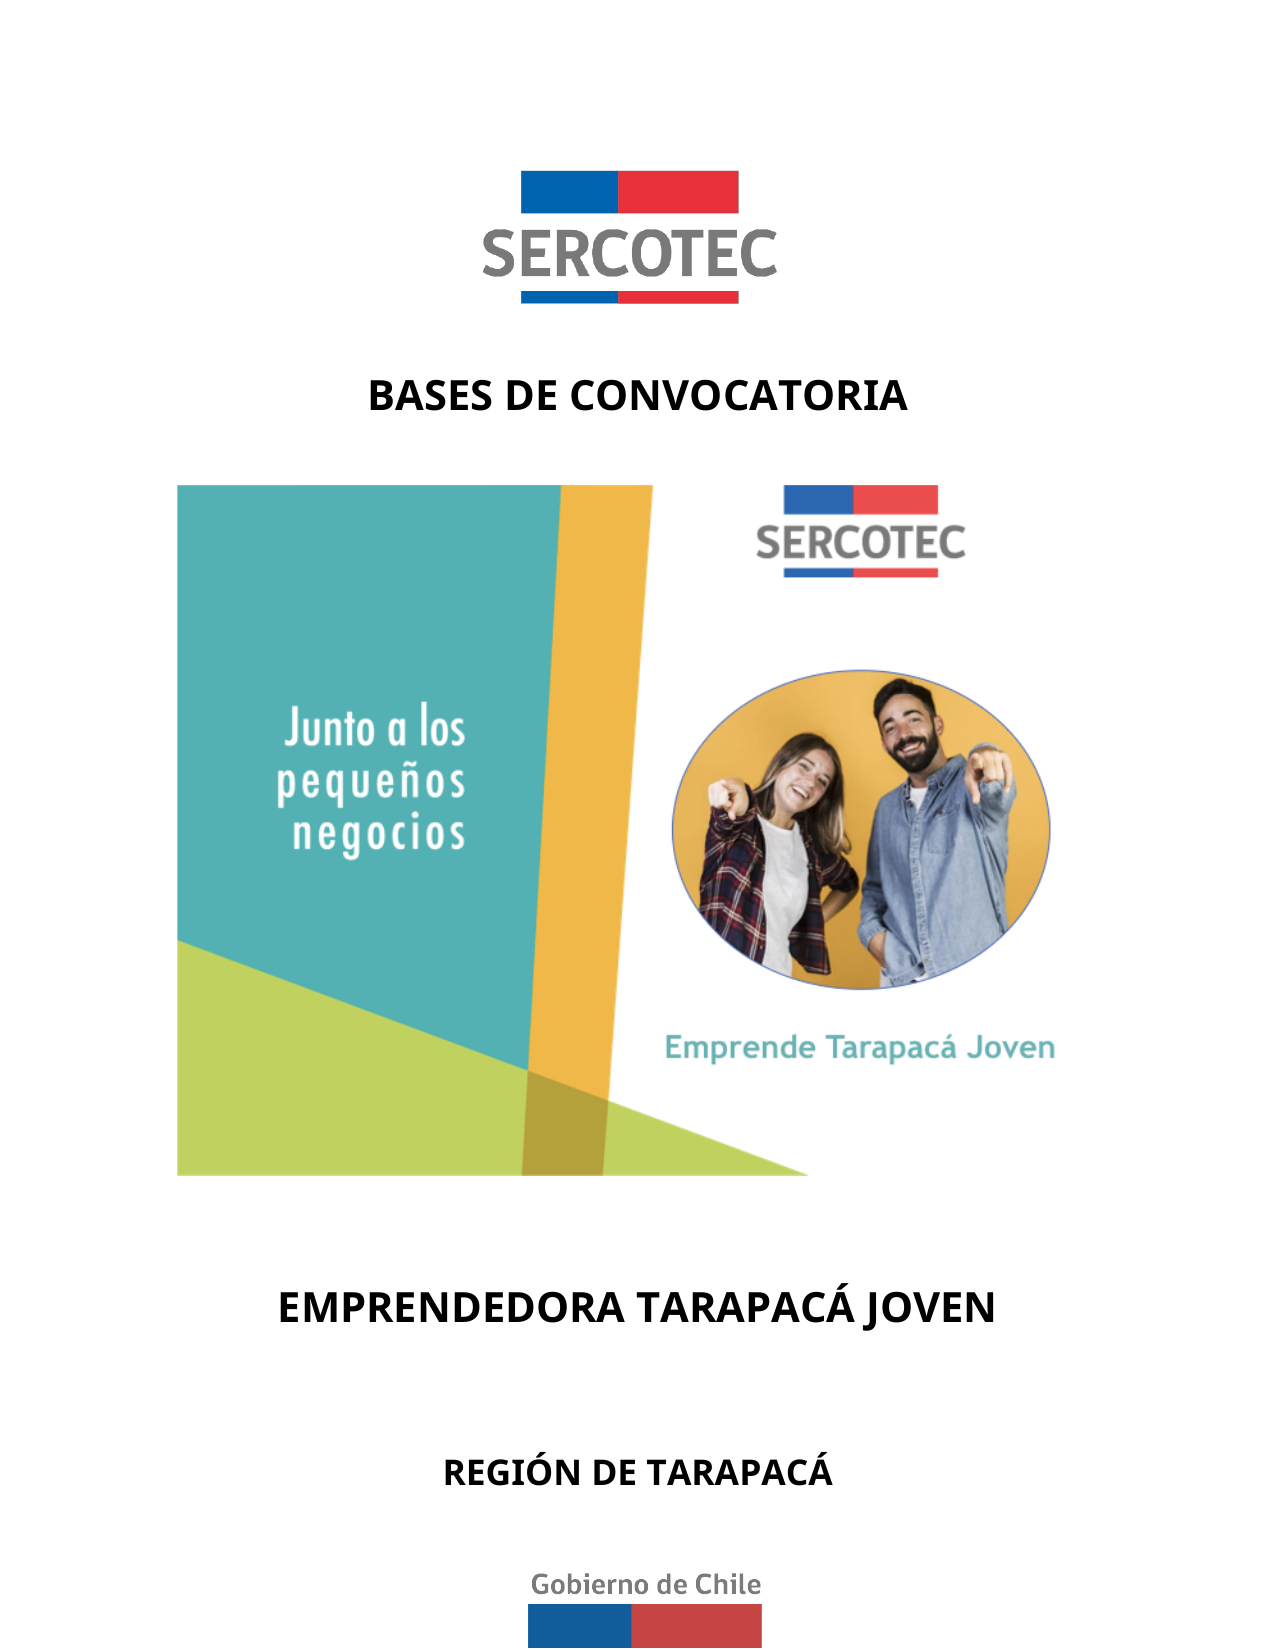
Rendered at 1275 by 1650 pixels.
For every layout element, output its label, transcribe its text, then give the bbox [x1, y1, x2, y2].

picture [423, 147, 846, 335]
text REGIÓN DE TARAPACÁ [177, 1448, 1098, 1496]
picture [526, 1559, 763, 1648]
text BASES DE CONVOCATORIA [177, 366, 1098, 422]
picture [177, 485, 1098, 1176]
text EMPRENDEDORA TARAPACÁ JOVEN [177, 1278, 1098, 1334]
